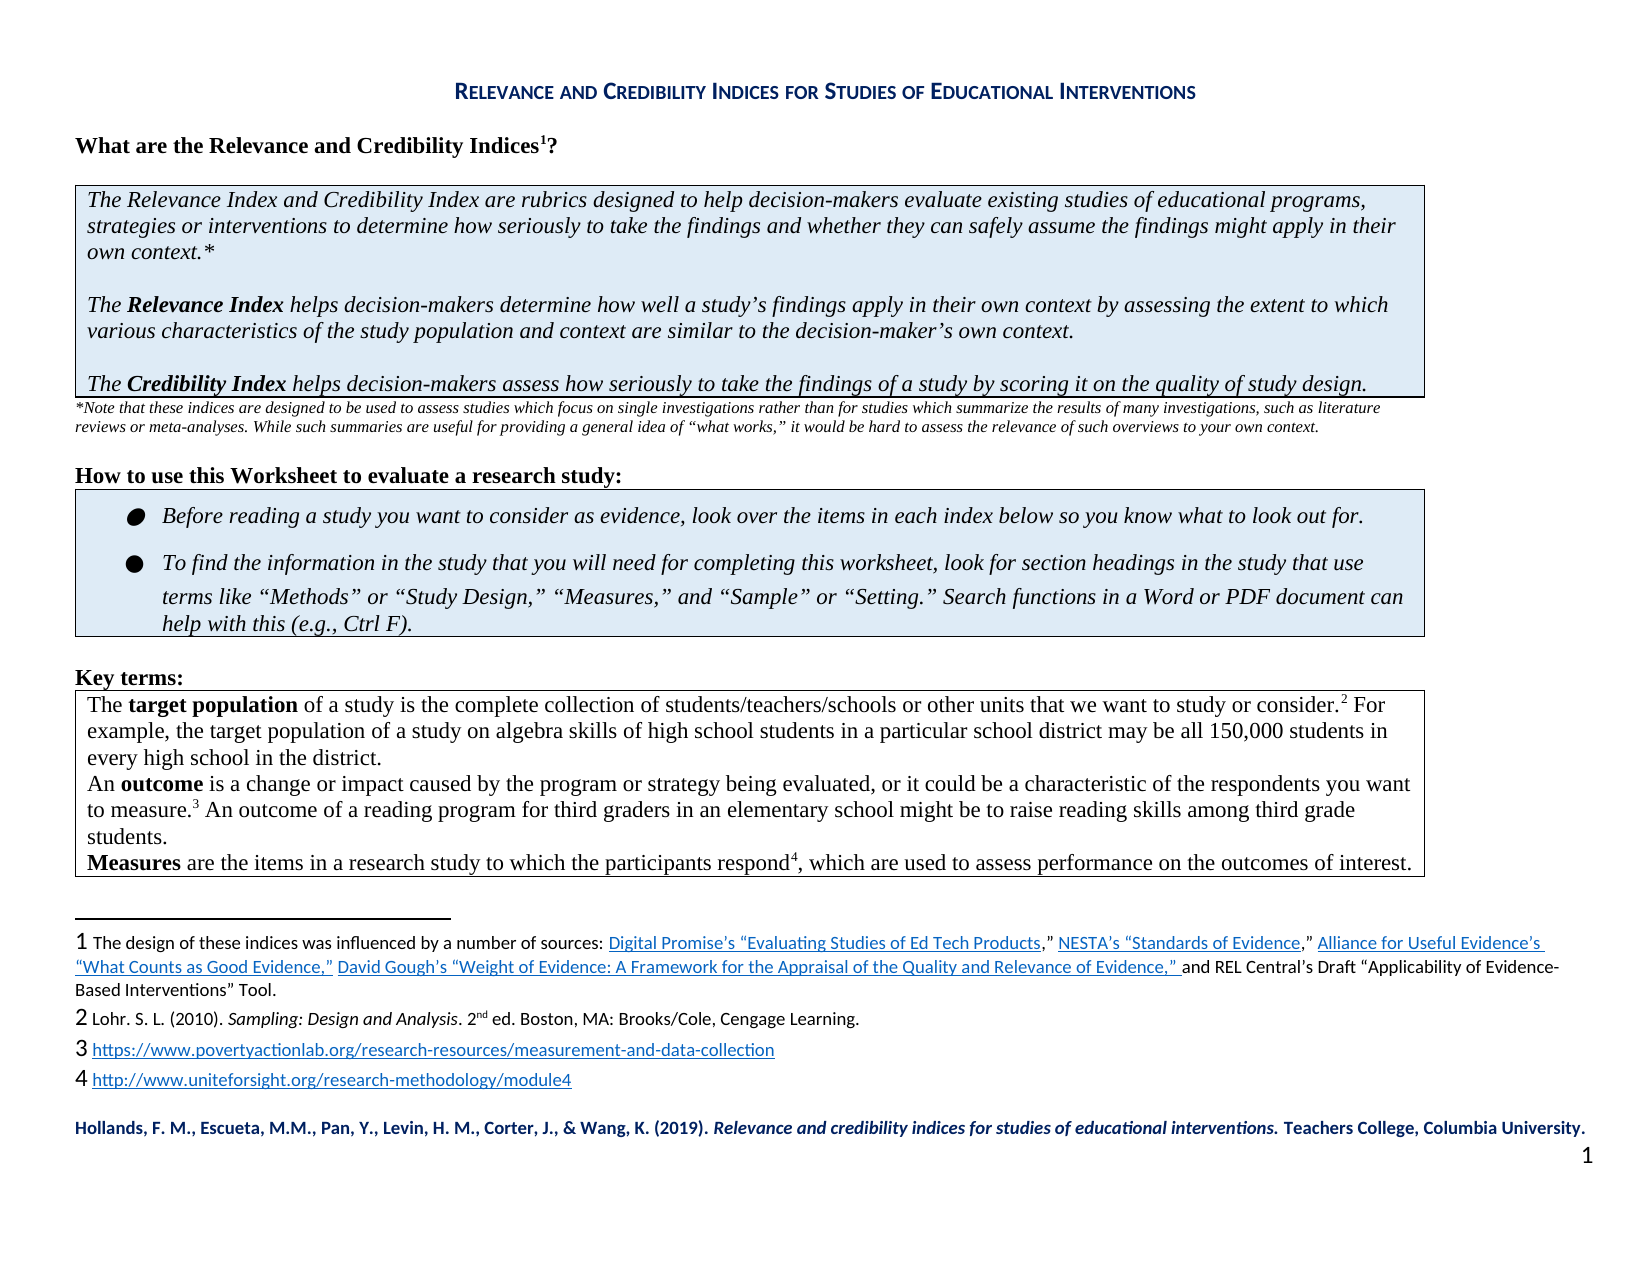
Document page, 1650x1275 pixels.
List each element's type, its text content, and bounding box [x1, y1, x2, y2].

table_header The Relevance Index and Credibility Index are rubrics designed to help decision-makers evaluate existing studies of educational programs, strategies or interventions to determine how seriously to take the findings and whether they can safely assume the findings might apply in their own context.* The Relevance Index helps decision-makers determine how well a study’s findings apply in their own context by assessing the extent to which various characteristics of the study population and context are similar to the decision-maker’s own context. The Credibility Index helps decision-makers assess how seriously to take the findings of a study by scoring it on the quality of study design. [76, 186, 1424, 396]
text Key terms: [75, 664, 1575, 690]
table_header The target population of a study is the complete collection of students/teachers/schools or other units that we want to study or consider. For example, the target population of a study on algebra skills of high school students in a particular school district may be all 150,000 students in every high school in the district. An outcome is a change or impact caused by the program or strategy being evaluated, or it could be a characteristic of the respondents you want to measure. An outcome of a reading program for third graders in an elementary school might be to raise reading skills among third grade students. Measures are the items in a research study to which the participants respond, which are used to assess performance on the outcomes of interest. [76, 691, 1424, 876]
text *Note that these indices are designed to be used to assess studies which focus on single investigations rather than for studies which summarize the results of many investigations, such as literature reviews or meta-analyses. While such summaries are useful for providing a general idea of “what works,” it would be hard to assess the relevance of such overviews to your own context. [75, 398, 1425, 436]
table_header Before reading a study you want to consider as evidence, look over the items in each index below so you know what to look out for. To find the information in the study that you will need for completing this worksheet, look for section headings in the study that use terms like “Methods” or “Study Design,” “Measures,” and “Sample” or “Setting.” Search functions in a Word or PDF document can help with this (e.g., Ctrl F). [76, 490, 1424, 636]
text How to use this Worksheet to evaluate a research study: [75, 462, 1575, 488]
text What are the Relevance and Credibility Indices? [75, 132, 1575, 158]
